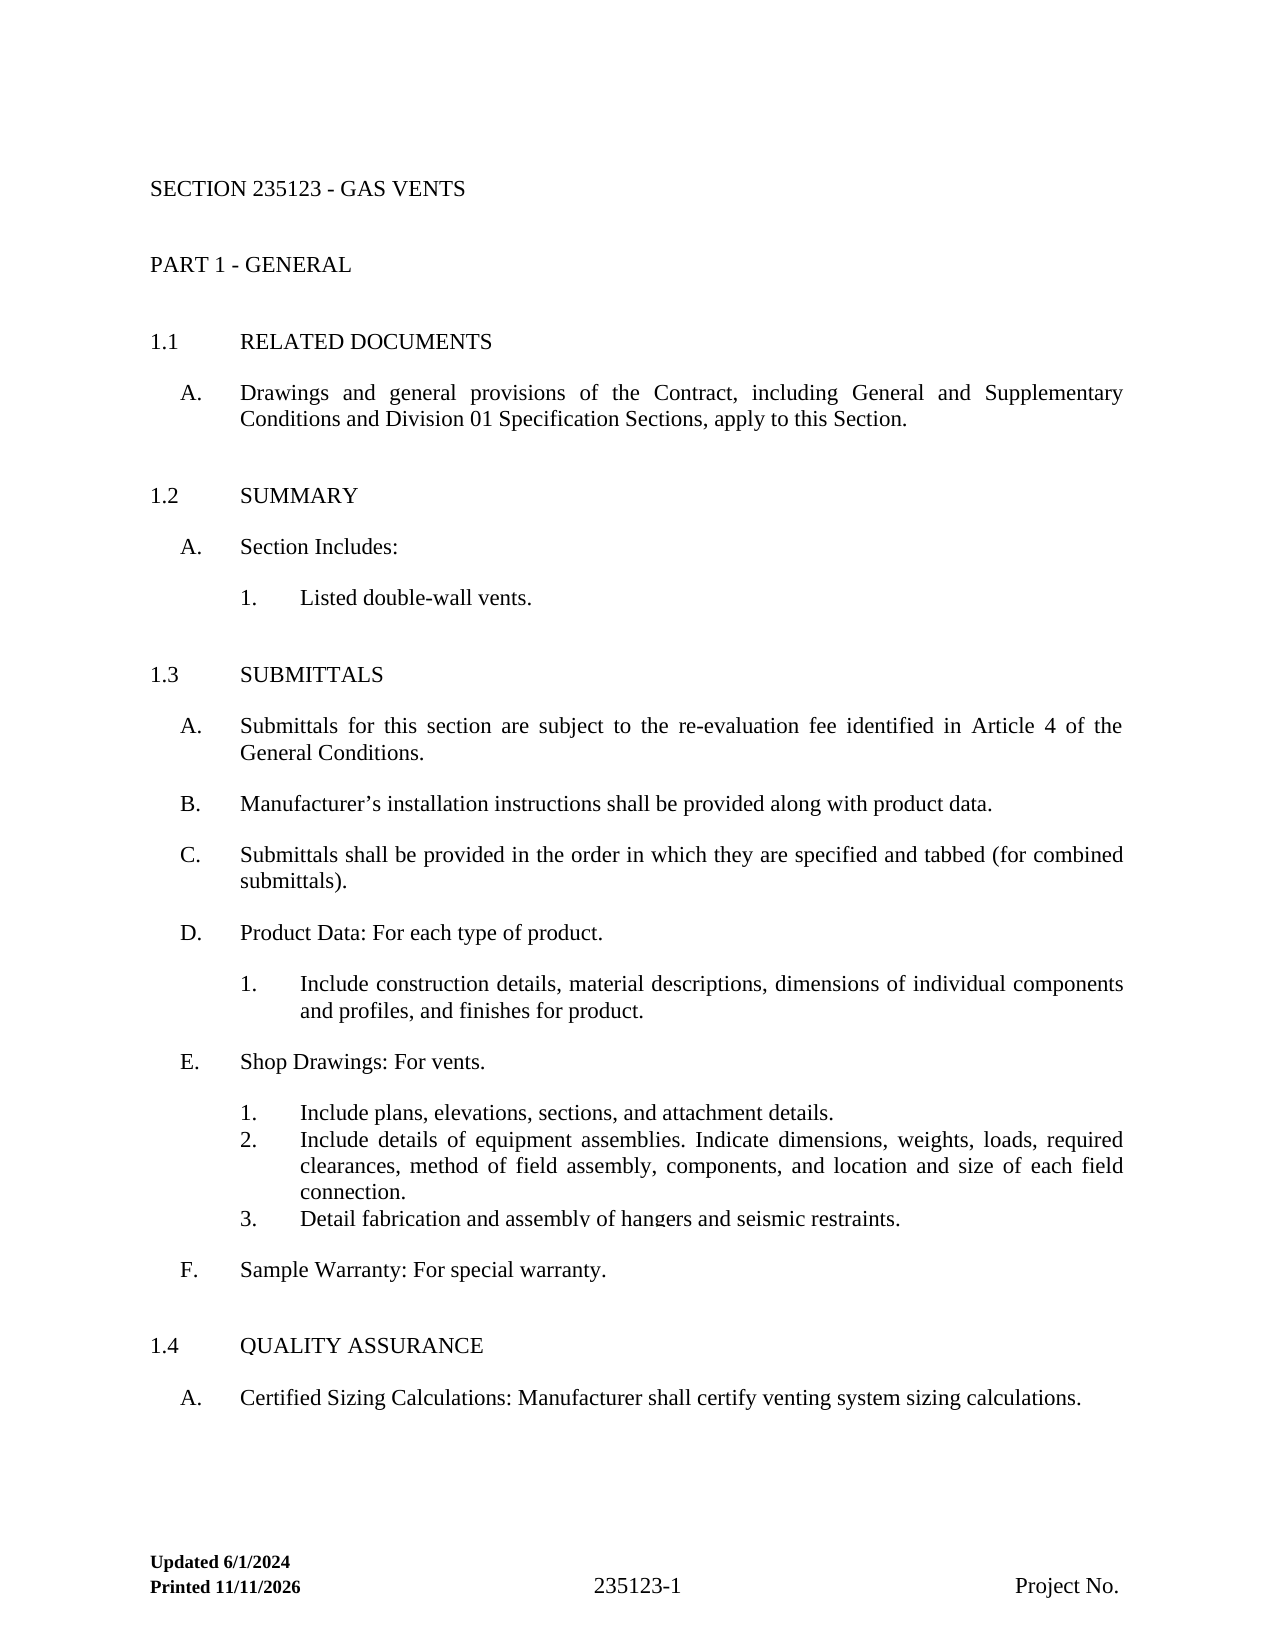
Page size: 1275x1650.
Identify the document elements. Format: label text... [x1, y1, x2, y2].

text Include plans, elevations, sections, and attachment details. [240, 1099, 1125, 1126]
text SECTION 235123 - GAS VENTS [150, 175, 1125, 197]
text Submittals shall be provided in the order in which they are specified and tabbed (for combined submittals). [180, 841, 1125, 894]
text Certified Sizing Calculations: Manufacturer shall certify venting system sizing calculations. [180, 1384, 1125, 1410]
text Submittals for this section are subject to the re-evaluation fee identified in Article 4 of the General Conditions. [180, 712, 1125, 765]
text Include construction details, material descriptions, dimensions of individual components and profiles, and finishes for product. [240, 970, 1125, 1023]
text Detail fabrication and assembly of hangers and seismic restraints. [240, 1205, 1125, 1227]
text Section Includes: [180, 533, 1125, 559]
text RELATED DOCUMENTS [150, 328, 1125, 350]
text QUALITY ASSURANCE [150, 1332, 1125, 1355]
text Product Data: For each type of product. [180, 919, 1125, 945]
text SUMMARY [150, 482, 1125, 508]
text Listed double-wall vents. [240, 584, 1125, 611]
text Shop Drawings: For vents. [180, 1048, 1125, 1074]
text SUBMITTALS [150, 661, 1125, 687]
text GENERAL [150, 251, 1125, 278]
text Drawings and general provisions of the Contract, including General and Supplementary Conditions and Division 01 Specification Sections, apply to this Section. [180, 379, 1125, 432]
text Sample Warranty: For special warranty. [180, 1256, 1125, 1282]
text Manufacturer’s installation instructions shall be provided along with product data. [180, 790, 1125, 816]
text Include details of equipment assemblies. Indicate dimensions, weights, loads, required clearances, method of field assembly, components, and location and size of each field connection. [240, 1126, 1125, 1205]
